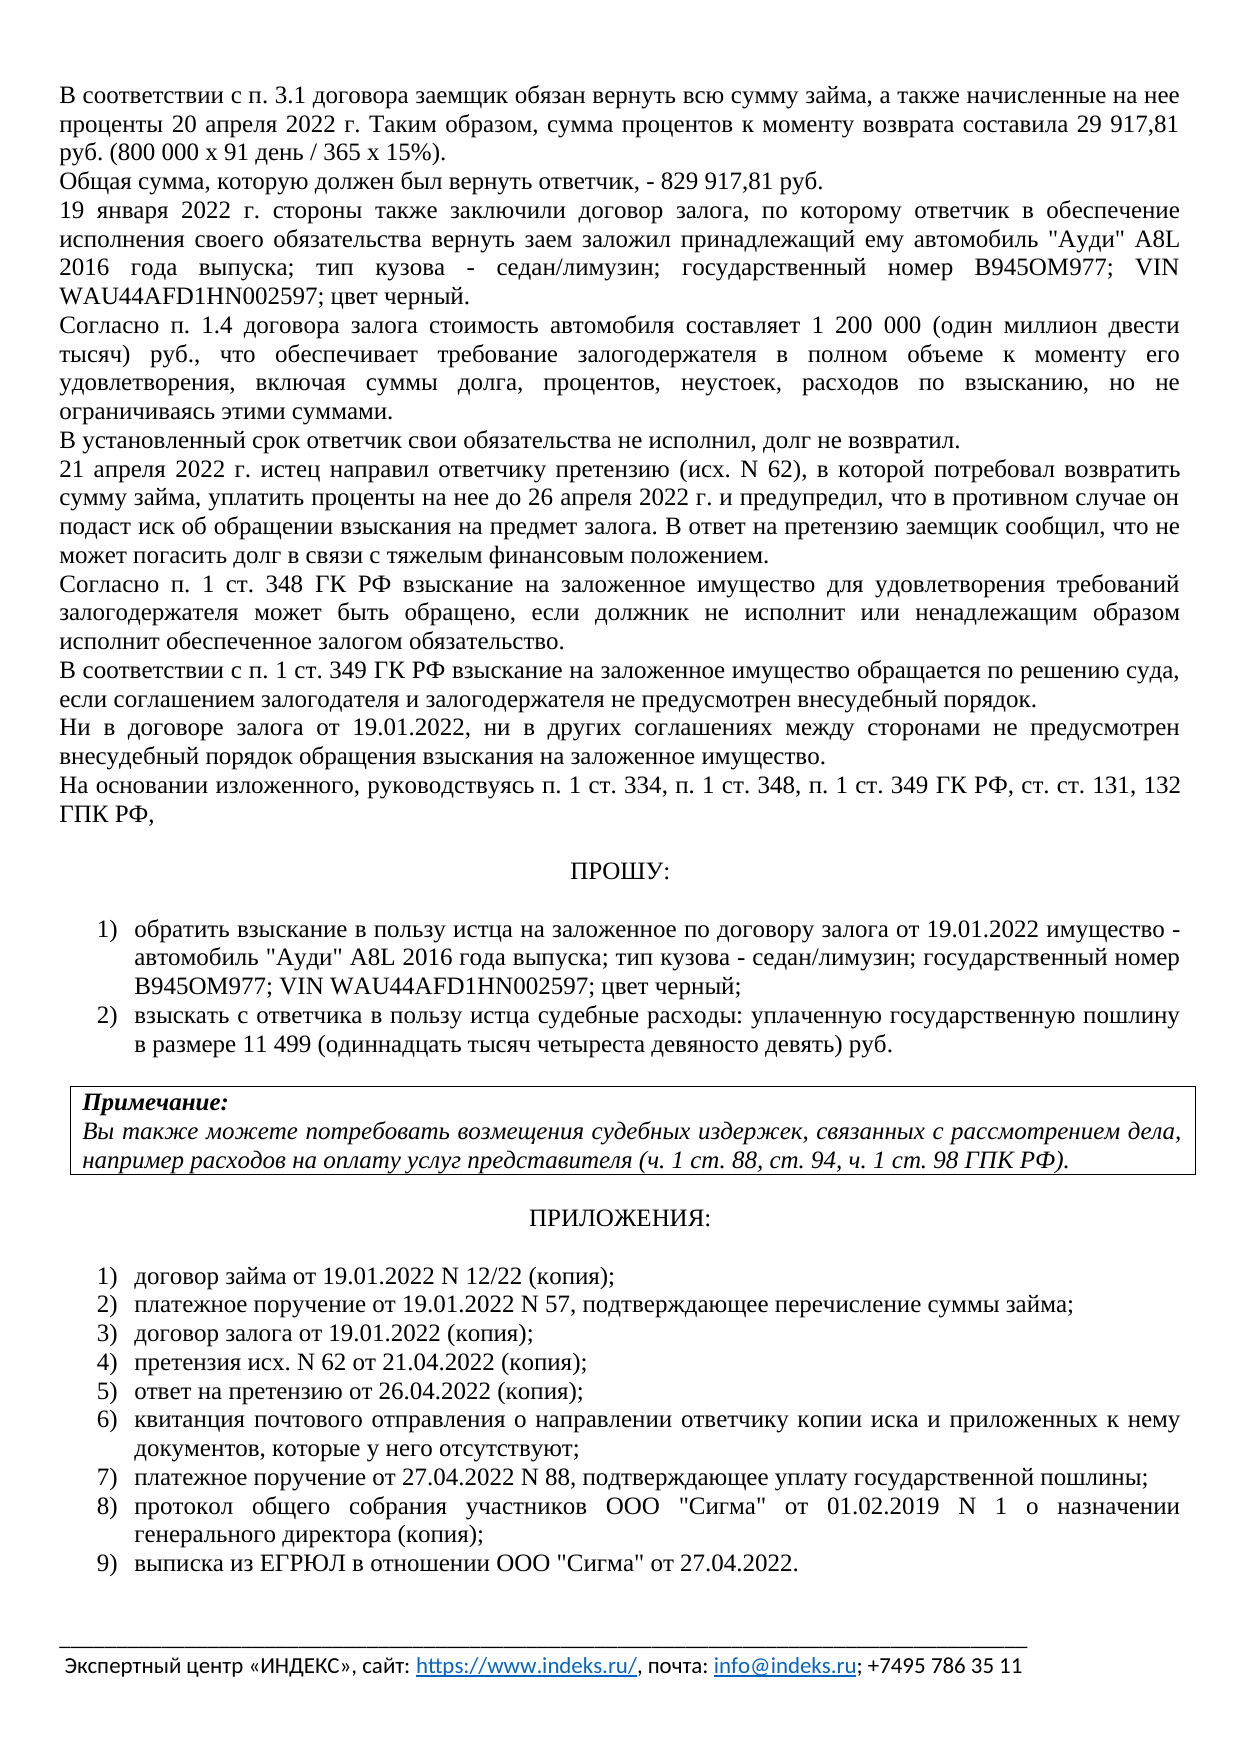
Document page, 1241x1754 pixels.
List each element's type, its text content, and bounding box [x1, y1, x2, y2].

list платежное поручение от 27.04.2022 N 88, подтверждающее уплату государственной пошлины; [97, 1462, 1181, 1491]
text Согласно п. 1 ст. 348 ГК РФ взыскание на заложенное имущество для удовлетворения требований залогодержателя может быть обращено, если должник не исполнит или ненадлежащим образом исполнит обеспеченное залогом обязательство. [59, 569, 1181, 655]
text На основании изложенного, руководствуясь п. 1 ст. 334, п. 1 ст. 348, п. 1 ст. 349 ГК РФ, ст. ст. 131, 132 ГПК РФ, [59, 770, 1181, 827]
text Ни в договоре залога от 19.01.2022, ни в других соглашениях между сторонами не предусмотрен внесудебный порядок обращения взыскания на заложенное имущество. [59, 712, 1181, 770]
list ответ на претензию от 26.04.2022 (копия); [97, 1376, 1181, 1404]
text ПРИЛОЖЕНИЯ: [59, 1203, 1181, 1232]
list выписка из ЕГРЮЛ в отношении ООО "Сигма" от 27.04.2022. [97, 1548, 1181, 1577]
text Согласно п. 1.4 договора залога стоимость автомобиля составляет 1 200 000 (один миллион двести тысяч) руб., что обеспечивает требование залогодержателя в полном объеме к моменту его удовлетворения, включая суммы долга, процентов, неустоек, расходов по взысканию, но не ограничиваясь этими суммами. [59, 310, 1181, 425]
text ПРОШУ: [59, 856, 1181, 885]
list обратить взыскание в пользу истца на заложенное по договору залога от 19.01.2022 имущество - автомобиль "Ауди" A8L 2016 года выпуска; тип кузова - седан/лимузин; государственный номер В945ОМ977; VIN WAU44AFD1HN002597; цвет черный; [97, 914, 1181, 1000]
text В соответствии с п. 3.1 договора заемщик обязан вернуть всю сумму займа, а также начисленные на нее проценты 20 апреля 2022 г. Таким образом, сумма процентов к моменту возврата составила 29 917,81 руб. (800 000 x 91 день / 365 x 15%). [59, 80, 1181, 166]
list квитанция почтового отправления о направлении ответчику копии иска и приложенных к нему документов, которые у него отсутствуют; [97, 1404, 1181, 1462]
list платежное поручение от 19.01.2022 N 57, подтверждающее перечисление суммы займа; [97, 1289, 1181, 1318]
text 21 апреля 2022 г. истец направил ответчику претензию (исх. N 62), в которой потребовал возвратить сумму займа, уплатить проценты на нее до 26 апреля 2022 г. и предупредил, что в противном случае он подаст иск об обращении взыскания на предмет залога. В ответ на претензию заемщик сообщил, что не может погасить долг в связи с тяжелым финансовым положением. [59, 454, 1181, 569]
list протокол общего собрания участников ООО "Сигма" от 01.02.2019 N 1 о назначении генерального директора (копия); [97, 1491, 1181, 1548]
text 19 января 2022 г. стороны также заключили договор залога, по которому ответчик в обеспечение исполнения своего обязательства вернуть заем заложил принадлежащий ему автомобиль "Ауди" A8L 2016 года выпуска; тип кузова - седан/лимузин; государственный номер В945ОМ977; VIN WAU44AFD1HN002597; цвет черный. [59, 195, 1181, 310]
text В установленный срок ответчик свои обязательства не исполнил, долг не возвратил. [59, 425, 1181, 454]
list договор займа от 19.01.2022 N 12/22 (копия); [97, 1261, 1181, 1289]
list договор залога от 19.01.2022 (копия); [97, 1318, 1181, 1347]
text Общая сумма, которую должен был вернуть ответчик, - 829 917,81 руб. [59, 166, 1181, 195]
text В соответствии с п. 1 ст. 349 ГК РФ взыскание на заложенное имущество обращается по решению суда, если соглашением залогодателя и залогодержателя не предусмотрен внесудебный порядок. [59, 655, 1181, 712]
list претензия исх. N 62 от 21.04.2022 (копия); [97, 1347, 1181, 1376]
table_header Примечание: Вы также можете потребовать возмещения судебных издержек, связанных с рассмотрением дела, например расходов на оплату услуг представителя (ч. 1 ст. 88, ст. 94, ч. 1 ст. 98 ГПК РФ). [71, 1087, 1195, 1173]
list взыскать с ответчика в пользу истца судебные расходы: уплаченную государственную пошлину в размере 11 499 (одиннадцать тысяч четыреста девяносто девять) руб. [97, 1000, 1181, 1057]
